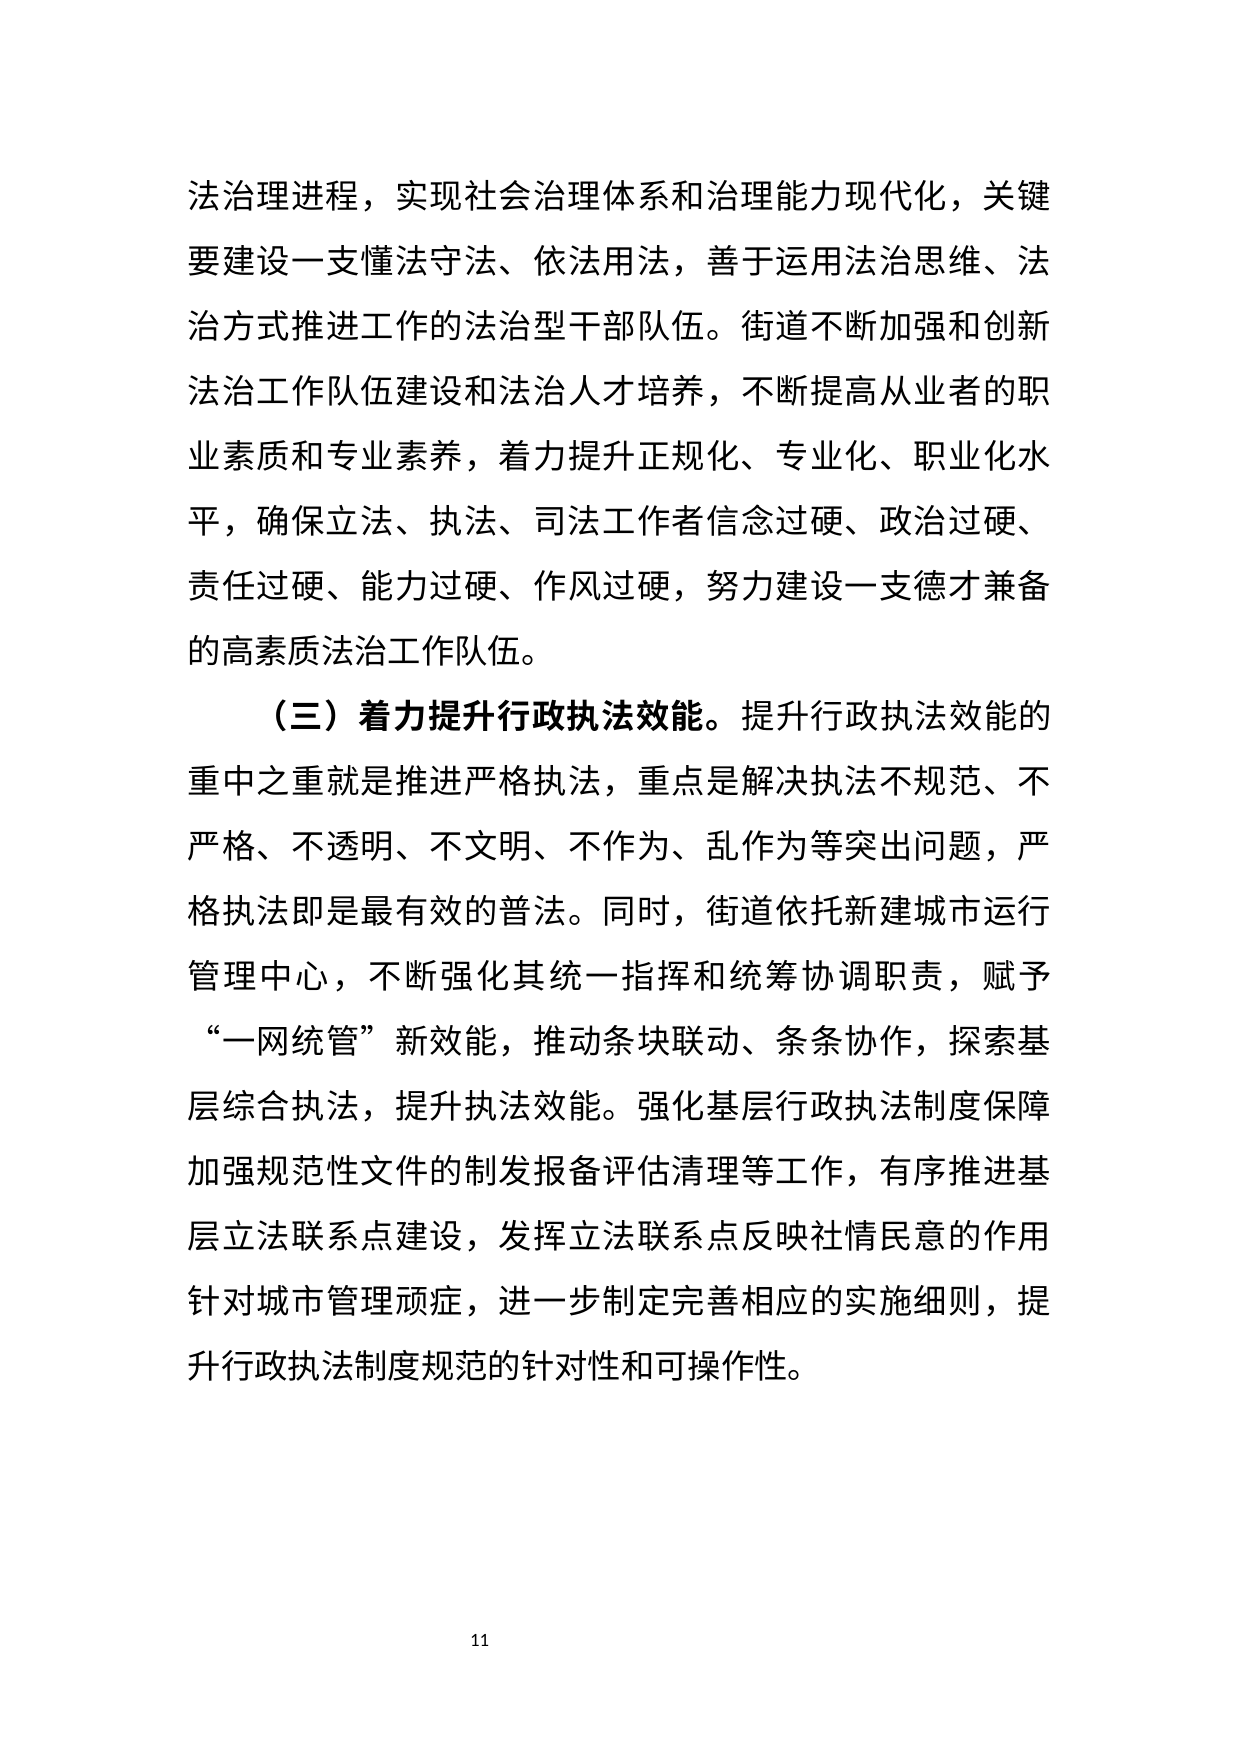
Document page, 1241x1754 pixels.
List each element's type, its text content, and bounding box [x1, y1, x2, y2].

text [187, 162, 1053, 682]
text （三）着力提升行政执法效能。提升行政执法效能的重中之重就是推进严格执法，重点是解决执法不规范、不严格、不透明、不文明、不作为、乱作为等突出问题，严格执法即是最有效的普法。同时，街道依托新建城市运行管理中心，不断强化其统一指挥和统筹协调职责，赋予“一网统管”新效能，推动条块联动、条条协作，探索基层综合执法，提升执法效能。强化基层行政执法制度保障，加强规范性文件的制发报备评估清理等工作，有序推进基层立法联系点建设，发挥立法联系点反映社情民意的作用。针对城市管理顽症，进一步制定完善相应的实施细则，提升行政执法制度规范的针对性和可操作性。 [187, 682, 1053, 1397]
